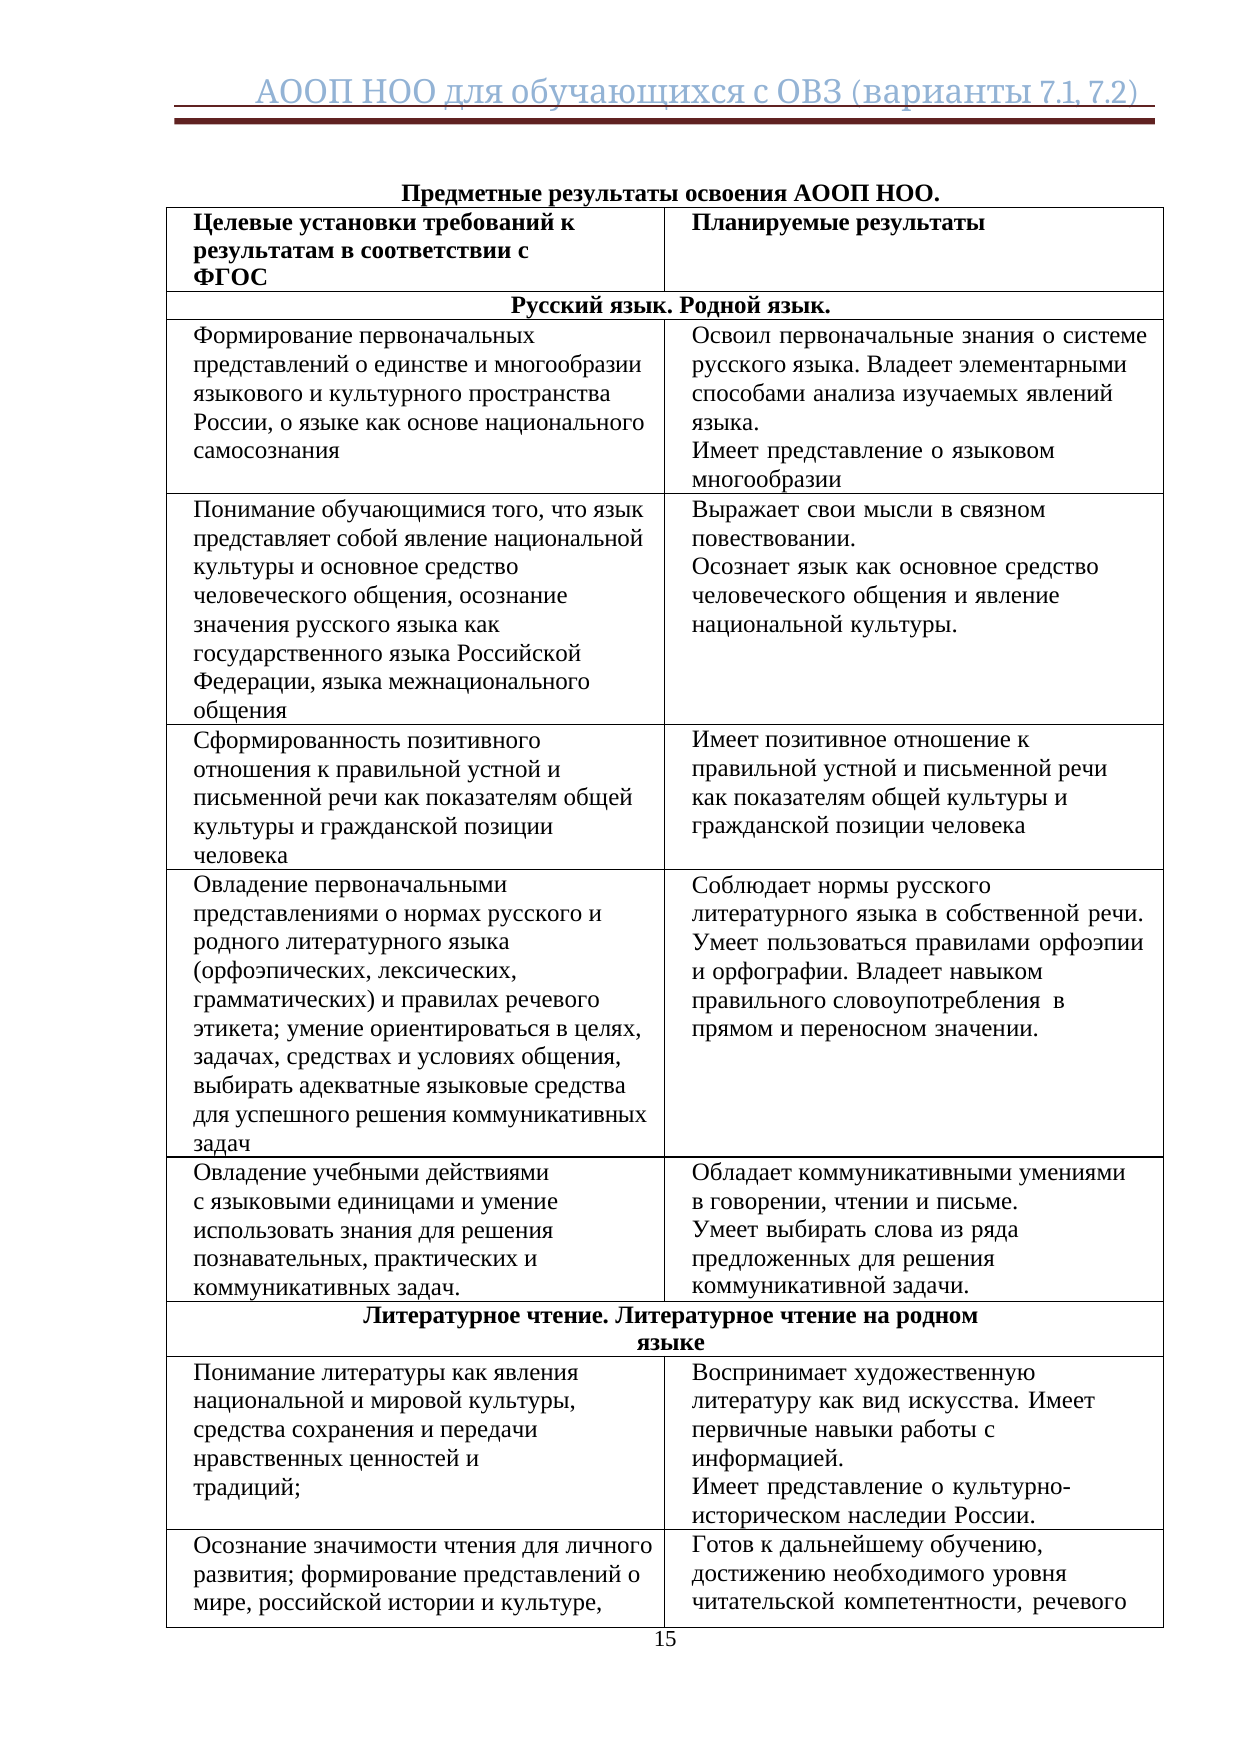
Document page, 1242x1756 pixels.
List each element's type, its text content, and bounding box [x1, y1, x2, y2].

table_cell Сформированность позитивного отношения к правильной устной и письменной речи как показателям общей культуры и гражданской позиции человека [167, 725, 664, 869]
table_cell Понимание литературы как явления национальной и мировой культуры, средства сохранения и передачи нравственных ценностей и традиций; [167, 1357, 664, 1529]
table_cell Имеет позитивное отношение к правильной устной и письменной речи как показателям общей культуры и гражданской позиции человека [665, 725, 1163, 869]
table_cell Литературное чтение. Литературное чтение на родном языке [167, 1302, 1163, 1356]
text Предметные результаты освоения АООП НОО. [192, 178, 1149, 207]
table_cell Воспринимает художественную литературу как вид искусства. Имеет первичные навыки работы с информацией. Имеет представление о культурно- историческом наследии России. [665, 1357, 1163, 1529]
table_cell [167, 1530, 664, 1627]
table_cell Овладение учебными действиями с языковыми единицами и умение использовать знания для решения познавательных, практических и коммуникативных задач. [167, 1158, 664, 1301]
table_cell Обладает коммуникативными умениями в говорении, чтении и письме. Умеет выбирать слова из ряда предложенных для решения коммуникативной задачи. [665, 1158, 1163, 1301]
table_cell Понимание обучающимися того, что язык представляет собой явление национальной культуры и основное средство человеческого общения, осознание значения русского языка как государственного языка Российской Федерации, языка межнационального общения [167, 494, 664, 724]
table_cell Освоил первоначальные знания о системе русского языка. Владеет элементарными способами анализа изучаемых явлений языка. Имеет представление о языковом многообразии [665, 320, 1163, 493]
table_header Планируемые результаты [665, 208, 1163, 291]
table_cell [665, 1530, 1163, 1627]
table_cell Соблюдает нормы русского литературного языка в собственной речи. Умеет пользоваться правилами орфоэпии и орфографии. Владеет навыком правильного словоупотребления в прямом и переносном значении. [665, 870, 1163, 1156]
table_cell Формирование первоначальных представлений о единстве и многообразии языкового и культурного пространства России, о языке как основе национального самосознания [167, 320, 664, 493]
table_header Целевые установки требований к результатам в соответствии с ФГОС [167, 208, 664, 291]
table_cell Овладение первоначальными представлениями о нормах русского и родного литературного языка (орфоэпических, лексических, грамматических) и правилах речевого этикета; умение ориентироваться в целях, задачах, средствах и условиях общения, выбирать адекватные языковые средства для успешного решения коммуникативных задач [167, 870, 664, 1156]
table_cell Выражает свои мысли в связном повествовании. Осознает язык как основное средство человеческого общения и явление национальной культуры. [665, 494, 1163, 724]
table_cell Русский язык. Родной язык. [167, 292, 1163, 319]
